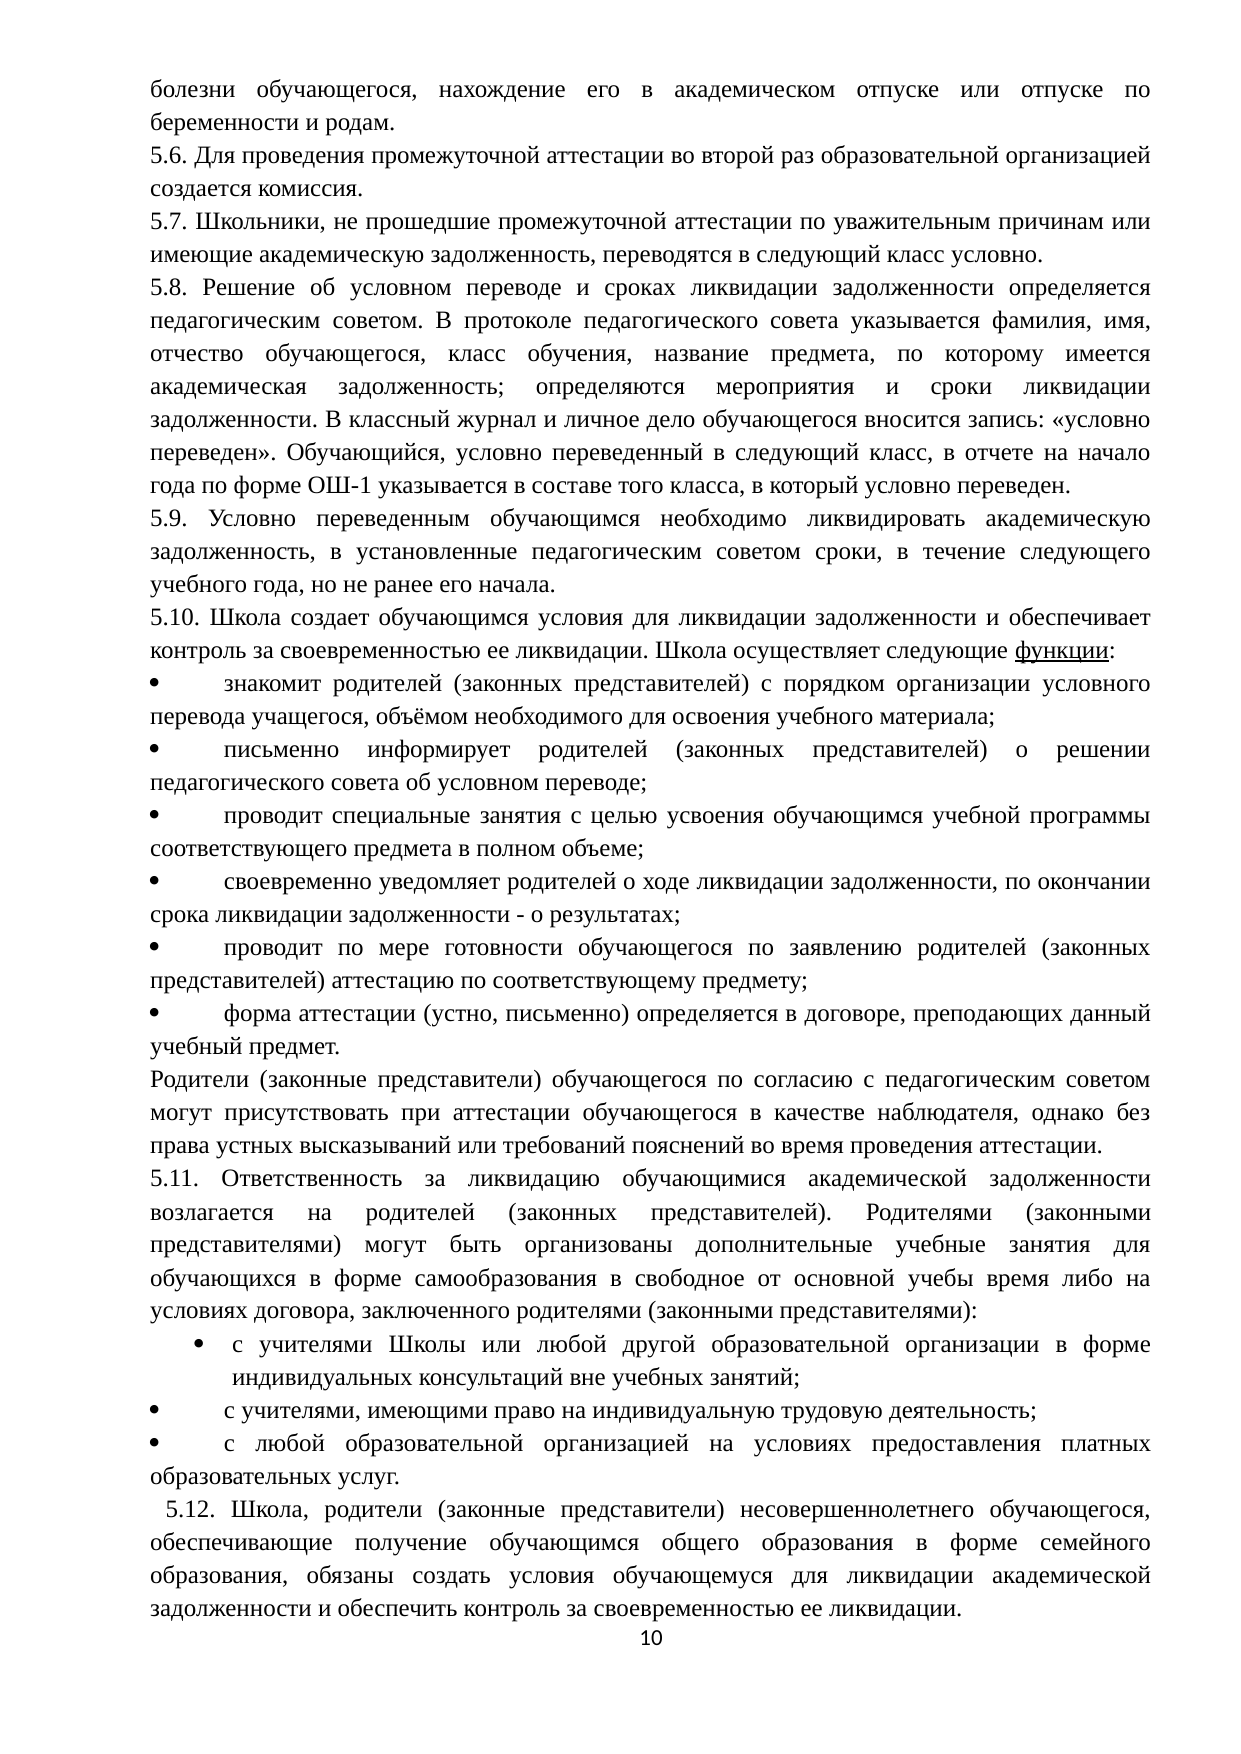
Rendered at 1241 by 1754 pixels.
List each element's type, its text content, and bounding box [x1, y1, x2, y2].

text 5.8. Решение об условном переводе и сроках ликвидации задолженности определяется педагогическим советом. В протоколе педагогического совета указывается фамилия, имя, отчество обучающегося, класс обучения, название предмета, по которому имеется академическая задолженность; определяются мероприятия и сроки ликвидации задолженности. В классный журнал и личное дело обучающегося вносится запись: «условно переведен». Обучающийся, условно переведенный в следующий класс, в отчете на начало года по форме ОШ-1 указывается в составе того класса, в который условно переведен. [150, 272, 1152, 499]
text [150, 74, 1152, 136]
list проводит по мере готовности обучающегося по заявлению родителей (законных представителей) аттестацию по соответствующему предмету; [150, 932, 1152, 994]
list с учителями, имеющими право на индивидуальную трудовую деятельность; [150, 1395, 1152, 1423]
text 5.9. Условно переведенным обучающимся необходимо ликвидировать академическую задолженность, в установленные педагогическим советом сроки, в течение следующего учебного года, но не ранее его начала. [150, 503, 1152, 598]
list своевременно уведомляет родителей о ходе ликвидации задолженности, по окончании срока ликвидации задолженности - о результатах; [150, 866, 1152, 928]
list с любой образовательной организацией на условиях предоставления платных образовательных услуг. [150, 1428, 1152, 1489]
text Родители (законные представители) обучающегося по согласию с педагогическим советом могут присутствовать при аттестации обучающегося в качестве наблюдателя, однако без права устных высказываний или требований пояснений во время проведения аттестации. [150, 1064, 1152, 1159]
text 5.11. Ответственность за ликвидацию обучающимися академической задолженности возлагается на родителей (законных представителей). Родителями (законными представителями) могут быть организованы дополнительные учебные занятия для обучающихся в форме самообразования в свободное от основной учебы время либо на условиях договора, заключенного родителями (законными представителями): [150, 1163, 1152, 1324]
text 5.6. Для проведения промежуточной аттестации во второй раз образовательной организацией создается комиссия. [150, 140, 1152, 202]
list письменно информирует родителей (законных представителей) о решении педагогического совета об условном переводе; [150, 734, 1152, 796]
text 5.7. Школьники, не прошедшие промежуточной аттестации по уважительным причинам или имеющие академическую задолженность, переводятся в следующий класс условно. [150, 206, 1152, 268]
text 5.10. Школа создает обучающимся условия для ликвидации задолженности и обеспечивает контроль за своевременностью ее ликвидации. Школа осуществляет следующие функции: [150, 602, 1152, 664]
list проводит специальные занятия с целью усвоения обучающимся учебной программы соответствующего предмета в полном объеме; [150, 800, 1152, 862]
list с учителями Школы или любой другой образовательной организации в форме индивидуальных консультаций вне учебных занятий; [194, 1329, 1152, 1390]
list форма аттестации (устно, письменно) определяется в договоре, преподающих данный учебный предмет. [150, 998, 1152, 1060]
text 5.12. Школа, родители (законные представители) несовершеннолетнего обучающегося, обеспечивающие получение обучающимся общего образования в форме семейного образования, обязаны создать условия обучающемуся для ликвидации академической задолженности и обеспечить контроль за своевременностью ее ликвидации. [150, 1494, 1152, 1622]
list знакомит родителей (законных представителей) с порядком организации условного перевода учащегося, объёмом необходимого для освоения учебного материала; [150, 668, 1152, 730]
